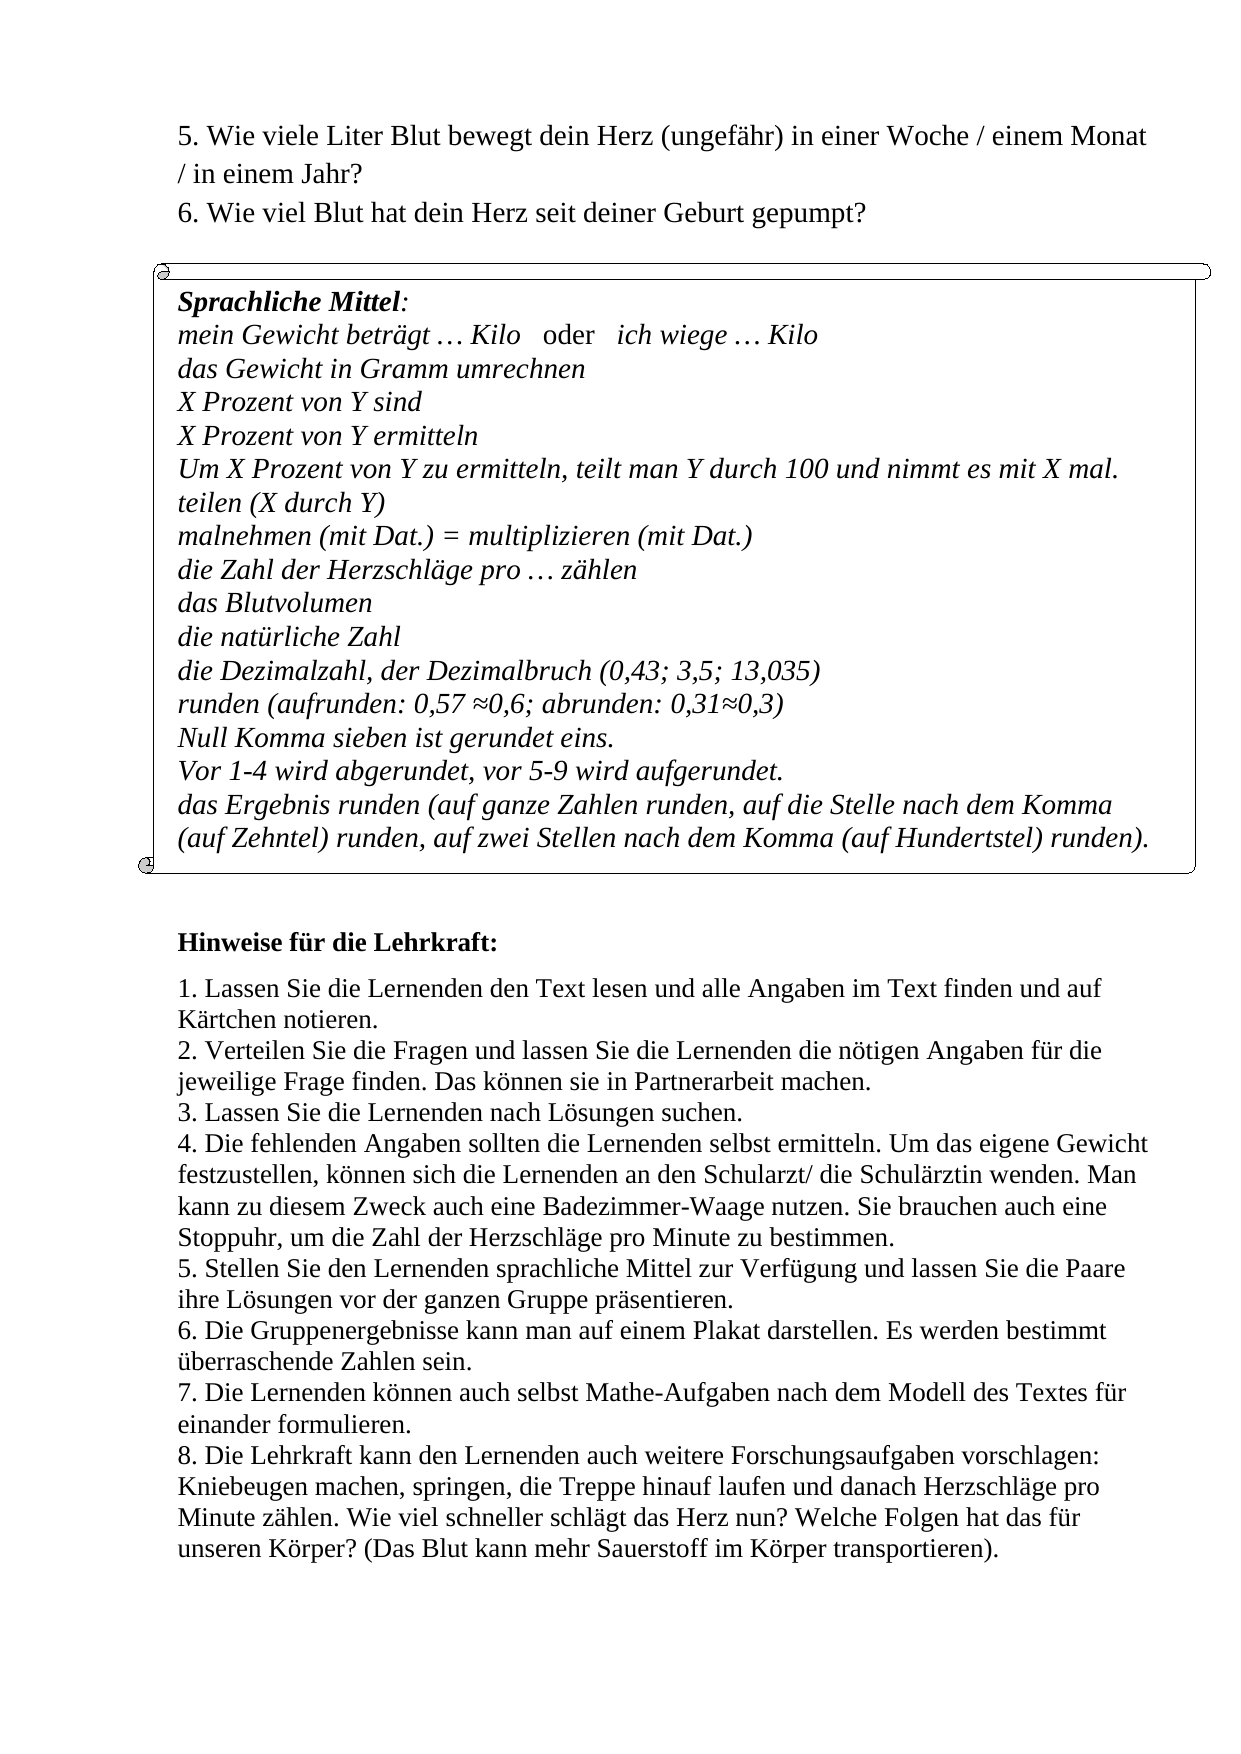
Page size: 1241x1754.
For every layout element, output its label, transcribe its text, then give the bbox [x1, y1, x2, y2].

text 5. Wie viele Liter Blut bewegt dein Herz (ungefähr) in einer Woche / einem Monat / in einem Jahr? [177, 118, 1152, 190]
list Um X Prozent von Y zu ermitteln, teilt man Y durch 100 und nimmt es mit X mal. [177, 451, 1152, 485]
list Sprachliche Mittel: [177, 284, 1152, 317]
list 4. Die fehlenden Angaben sollten die Lernenden selbst ermitteln. Um das eigene Gewicht festzustellen, können sich die Lernenden an den Schularzt/ die Schulärztin wenden. Man kann zu diesem Zweck auch eine Badezimmer-Waage nutzen. Sie brauchen auch eine Stoppuhr, um die Zahl der Herzschläge pro Minute zu bestimmen. [177, 1127, 1152, 1252]
list das Ergebnis runden (auf ganze Zahlen runden, auf die Stelle nach dem Komma (auf Zehntel) runden, auf zwei Stellen nach dem Komma (auf Hundertstel) runden). [177, 787, 1152, 854]
list 5. Stellen Sie den Lernenden sprachliche Mittel zur Verfügung und lassen Sie die Paare ihre Lösungen vor der ganzen Gruppe präsentieren. [177, 1252, 1152, 1314]
list X Prozent von Y sind [177, 384, 1152, 418]
list teilen (X durch Y) [177, 485, 1152, 518]
list 7. Die Lernenden können auch selbst Mathe-Aufgaben nach dem Modell des Textes für einander formulieren. [177, 1377, 1152, 1439]
list die natürliche Zahl [177, 619, 1152, 653]
list 2. Verteilen Sie die Fragen und lassen Sie die Lernenden die nötigen Angaben für die jeweilige Frage finden. Das können sie in Partnerarbeit machen. [177, 1034, 1152, 1096]
list malnehmen (mit Dat.) = multiplizieren (mit Dat.) [177, 518, 1152, 552]
list Null Komma sieben ist gerundet eins. [177, 720, 1152, 753]
list runden (aufrunden: 0,57 ≈0,6; abrunden: 0,31≈0,3) [177, 686, 1152, 720]
list Hinweise für die Lehrkraft: [177, 926, 1152, 957]
list das Blutvolumen [177, 586, 1152, 619]
list 3. Lassen Sie die Lernenden nach Lösungen suchen. [177, 1096, 1152, 1127]
list 6. Die Gruppenergebnisse kann man auf einem Plakat darstellen. Es werden bestimmt überraschende Zahlen sein. [177, 1314, 1152, 1377]
list X Prozent von Y ermitteln [177, 418, 1152, 451]
list 1. Lassen Sie die Lernenden den Text lesen und alle Angaben im Text finden und auf Kärtchen notieren. [177, 972, 1152, 1034]
list das Gewicht in Gramm umrechnen [177, 351, 1152, 384]
list die Dezimalzahl, der Dezimalbruch (0,43; 3,5; 13,035) [177, 653, 1152, 686]
list mein Gewicht beträgt … Kilo oder ich wiege … Kilo [177, 317, 1152, 351]
list 8. Die Lehrkraft kann den Lernenden auch weitere Forschungsaufgaben vorschlagen: Kniebeugen machen, springen, die Treppe hinauf laufen und danach Herzschläge pro Minute zählen. Wie viel schneller schlägt das Herz nun? Welche Folgen hat das für unseren Körper? (Das Blut kann mehr Sauerstoff im Körper transportieren). [177, 1439, 1152, 1563]
text 6. Wie viel Blut hat dein Herz seit deiner Geburt gepumpt? [177, 195, 1152, 229]
list Vor 1-4 wird abgerundet, vor 5-9 wird aufgerundet. [177, 753, 1152, 787]
list die Zahl der Herzschläge pro … zählen [177, 552, 1152, 586]
